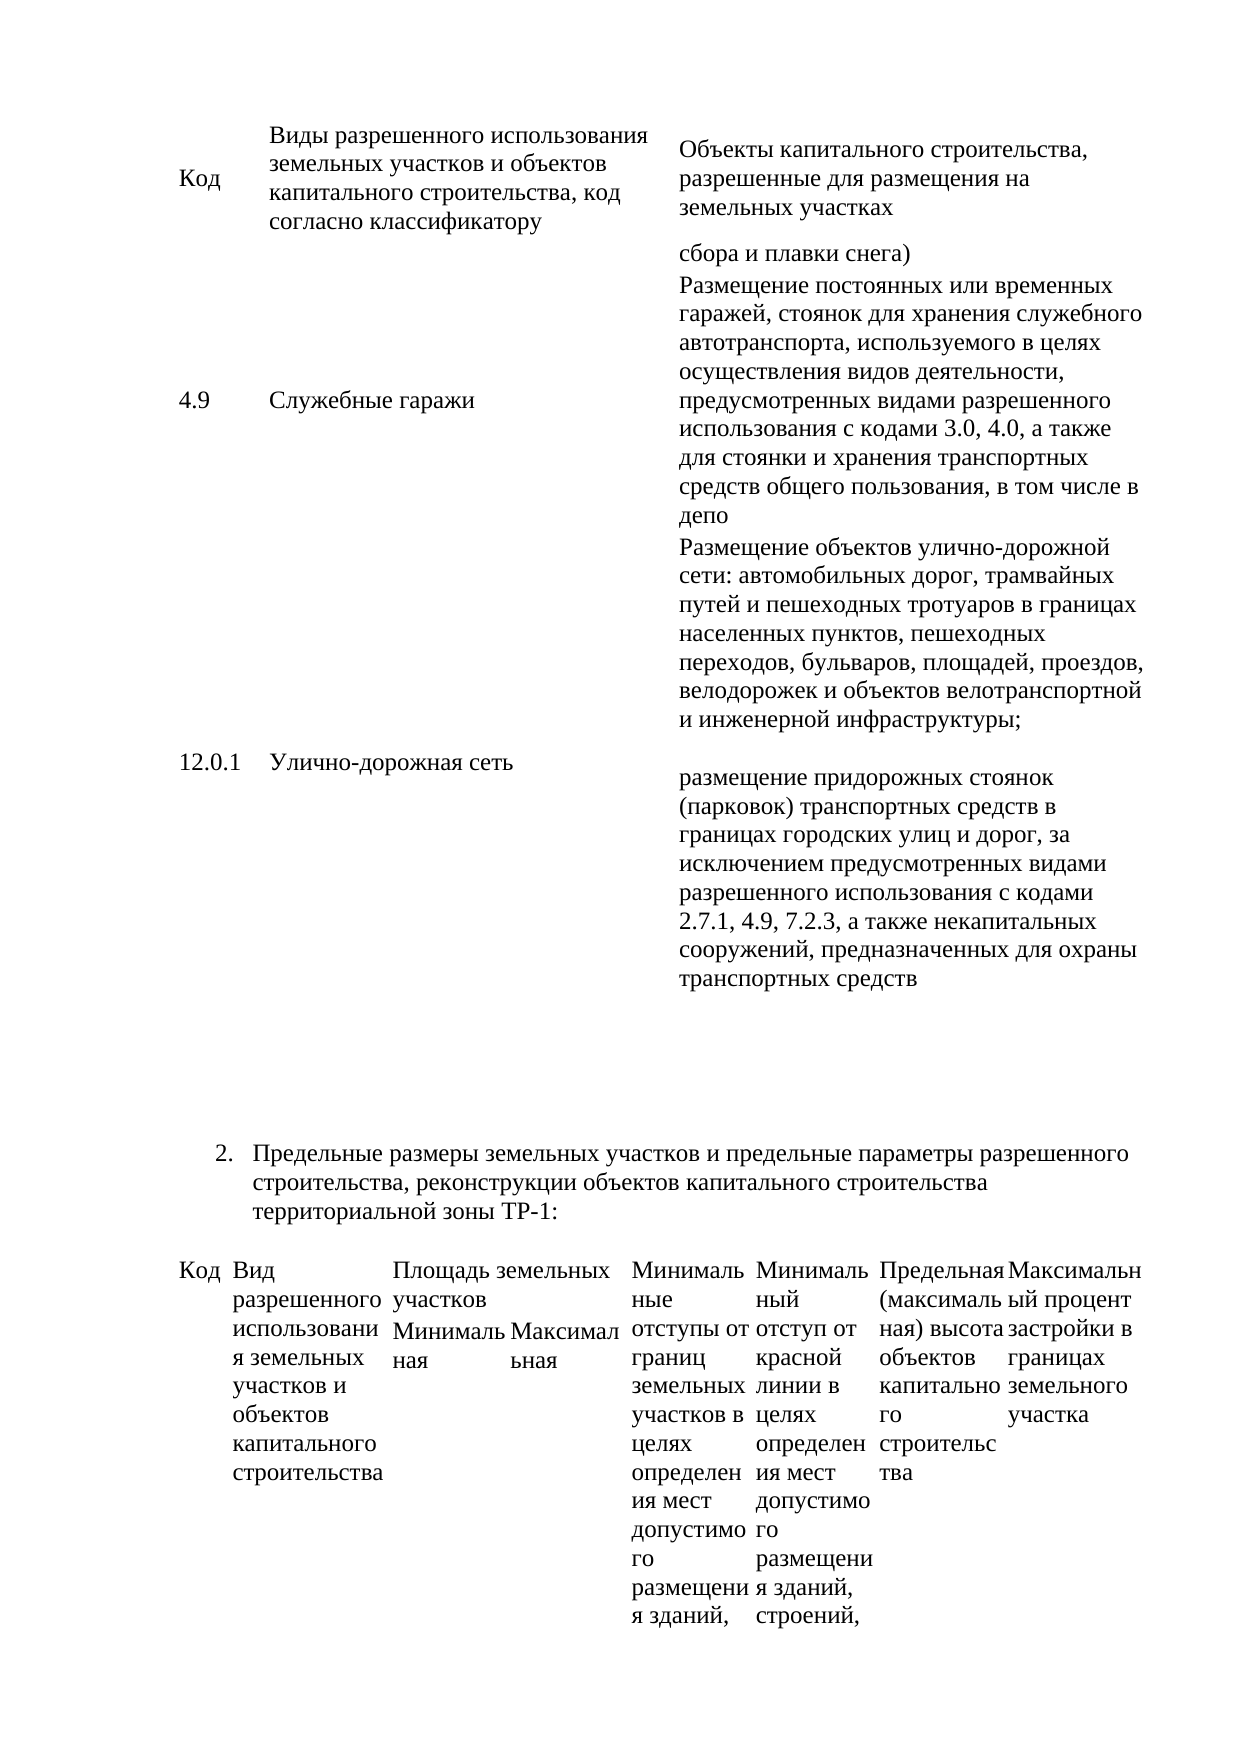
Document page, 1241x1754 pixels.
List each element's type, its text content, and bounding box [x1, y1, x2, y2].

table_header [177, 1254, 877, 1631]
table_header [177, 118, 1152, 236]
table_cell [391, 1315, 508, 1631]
list Предельные размеры земельных участков и предельные параметры разрешенного строительства, реконструкции объектов капитального строительства территориальной зоны ТР-1: [215, 1138, 1152, 1225]
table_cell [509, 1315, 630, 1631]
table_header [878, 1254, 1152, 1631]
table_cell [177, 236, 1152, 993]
